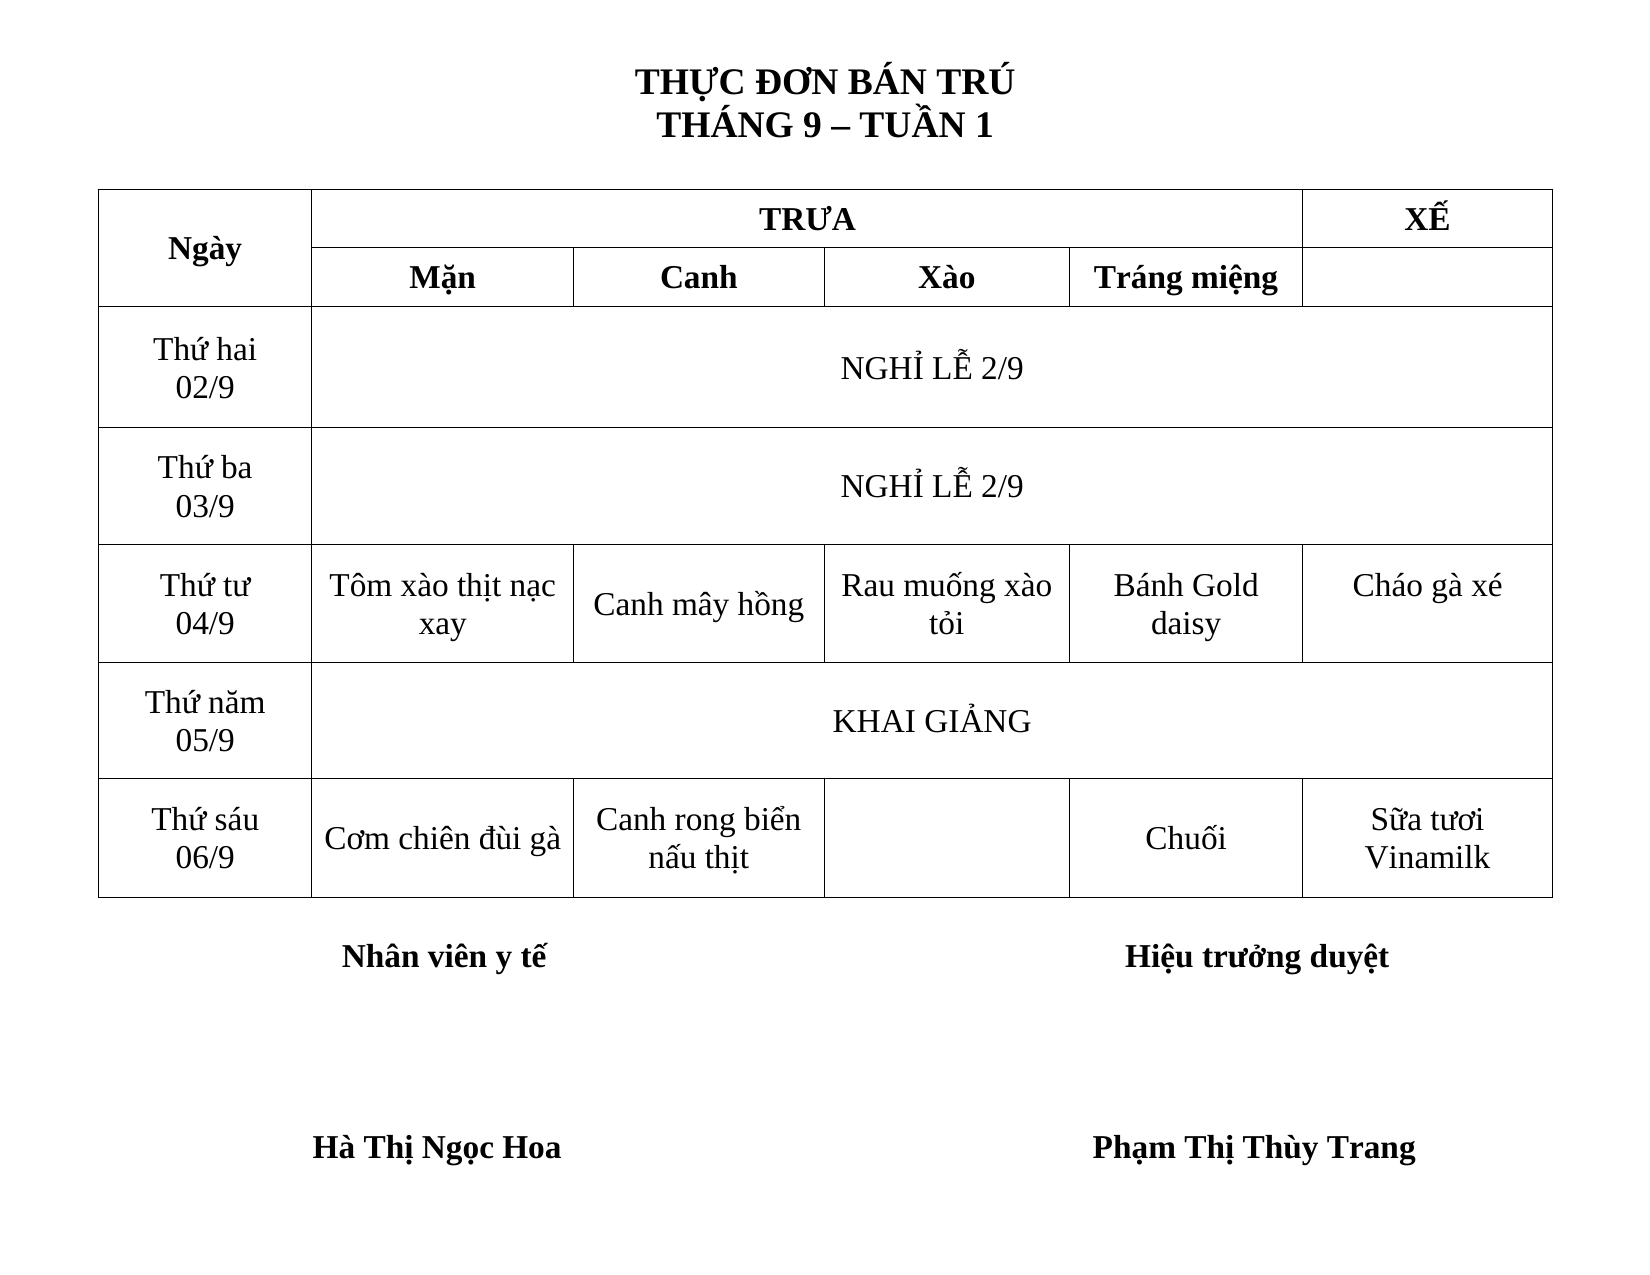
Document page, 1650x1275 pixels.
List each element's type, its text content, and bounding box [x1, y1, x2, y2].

table_cell Chuối [1070, 779, 1302, 897]
table_cell Sữa tươi Vinamilk [1303, 779, 1552, 897]
table_header TRƯA [312, 190, 1302, 247]
text THỰC ĐƠN BÁN TRÚ [150, 59, 1500, 102]
table_cell Canh [574, 248, 824, 306]
table_cell Thứ hai 02/9 [99, 307, 311, 427]
table_cell Mặn [312, 248, 573, 306]
table_cell Thứ sáu 06/9 [99, 779, 311, 897]
table_header XẾ [1303, 190, 1552, 247]
table_cell Rau muống xào tỏi [825, 545, 1069, 662]
table_cell NGHỈ LỄ 2/9 [312, 307, 1552, 427]
text Hà Thị Ngọc Hoa Phạm Thị Thùy Trang [150, 1128, 1500, 1166]
table_cell Xào [825, 248, 1069, 306]
table_cell Canh mây hồng [574, 545, 824, 662]
table_cell Thứ ba 03/9 [99, 428, 311, 544]
text THÁNG 9 – TUẦN 1 [150, 102, 1500, 145]
table_cell [825, 779, 1069, 897]
text Nhân viên y tế Hiệu trưởng duyệt [150, 936, 1500, 974]
table_cell KHAI GIẢNG [312, 663, 1552, 778]
table_cell NGHỈ LỄ 2/9 [312, 428, 1552, 544]
table_cell Cơm chiên đùi gà [312, 779, 573, 897]
table_cell Canh rong biển nấu thịt [574, 779, 824, 897]
table_cell Bánh Gold daisy [1070, 545, 1302, 662]
table_cell Thứ tư 04/9 [99, 545, 311, 662]
table_cell Cháo gà xé [1303, 545, 1552, 662]
table_cell [1303, 248, 1552, 306]
table_header Ngày [99, 190, 311, 306]
table_cell Tôm xào thịt nạc xay [312, 545, 573, 662]
table_cell Tráng miệng [1070, 248, 1302, 306]
table_cell Thứ năm 05/9 [99, 663, 311, 778]
